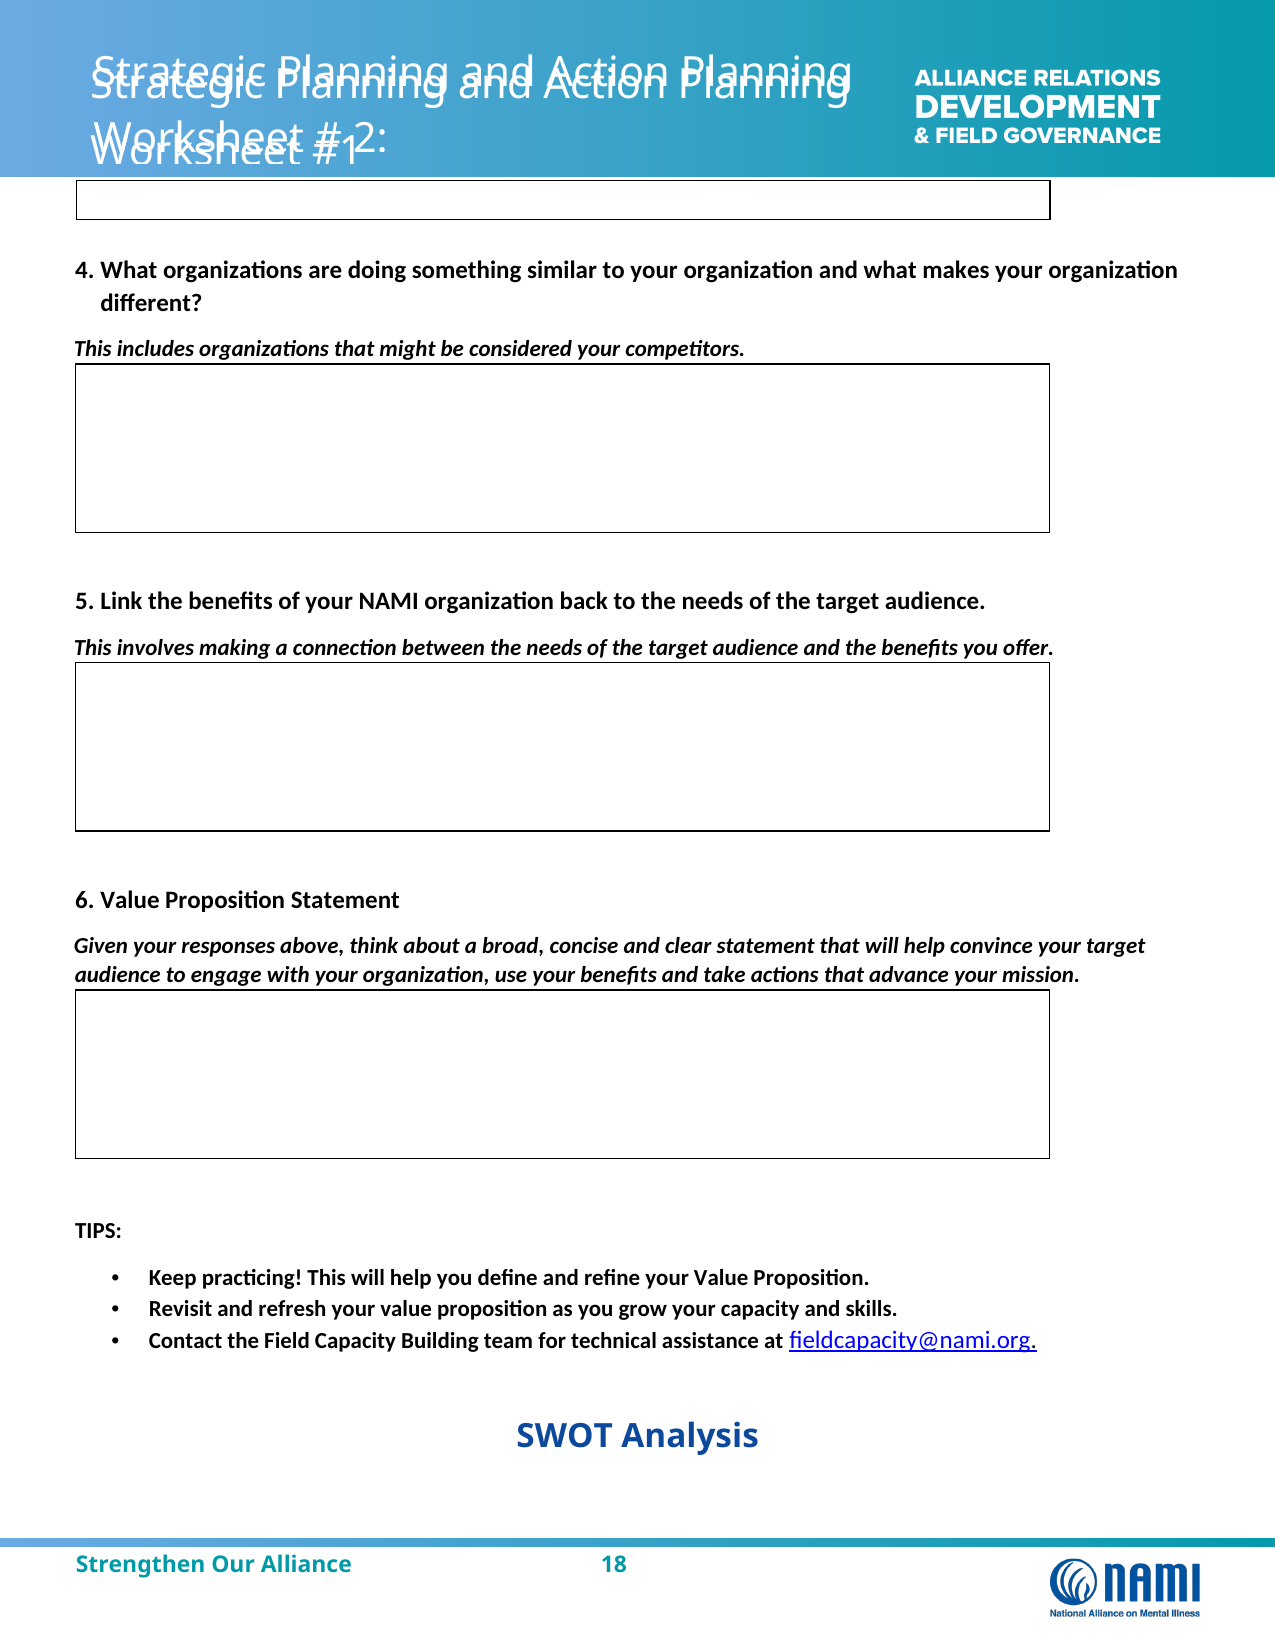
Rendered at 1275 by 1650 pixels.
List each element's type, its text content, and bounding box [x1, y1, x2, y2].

picture [1042, 1552, 1207, 1624]
text Given your responses above, think about a broad, concise and clear statement that will help convince your target audience to engage with your organization, use your benefits and take actions that advance your mission. [73, 931, 1200, 988]
list Link the benefits of your NAMI organization back to the needs of the target audience. [75, 585, 1200, 616]
list Revisit and refresh your value proposition as you grow your capacity and skills. [111, 1294, 1200, 1322]
list Contact the Field Capacity Building team for technical assistance at fieldcapacity@nami.org. [111, 1324, 1200, 1355]
list Keep practicing! This will help you define and refine your Value Proposition. [111, 1263, 1200, 1291]
list What organizations are doing something similar to your organization and what makes your organization different? [75, 254, 1200, 317]
text This includes organizations that might be considered your competitors. [73, 334, 1200, 362]
table_header [77, 181, 1049, 219]
text SWOT Analysis [75, 1412, 1200, 1458]
picture [906, 58, 1172, 155]
list Value Proposition Statement [75, 884, 1200, 914]
text TIPS: [75, 1211, 1200, 1244]
text This involves making a connection between the needs of the target audience and the benefits you offer. [73, 633, 1200, 661]
